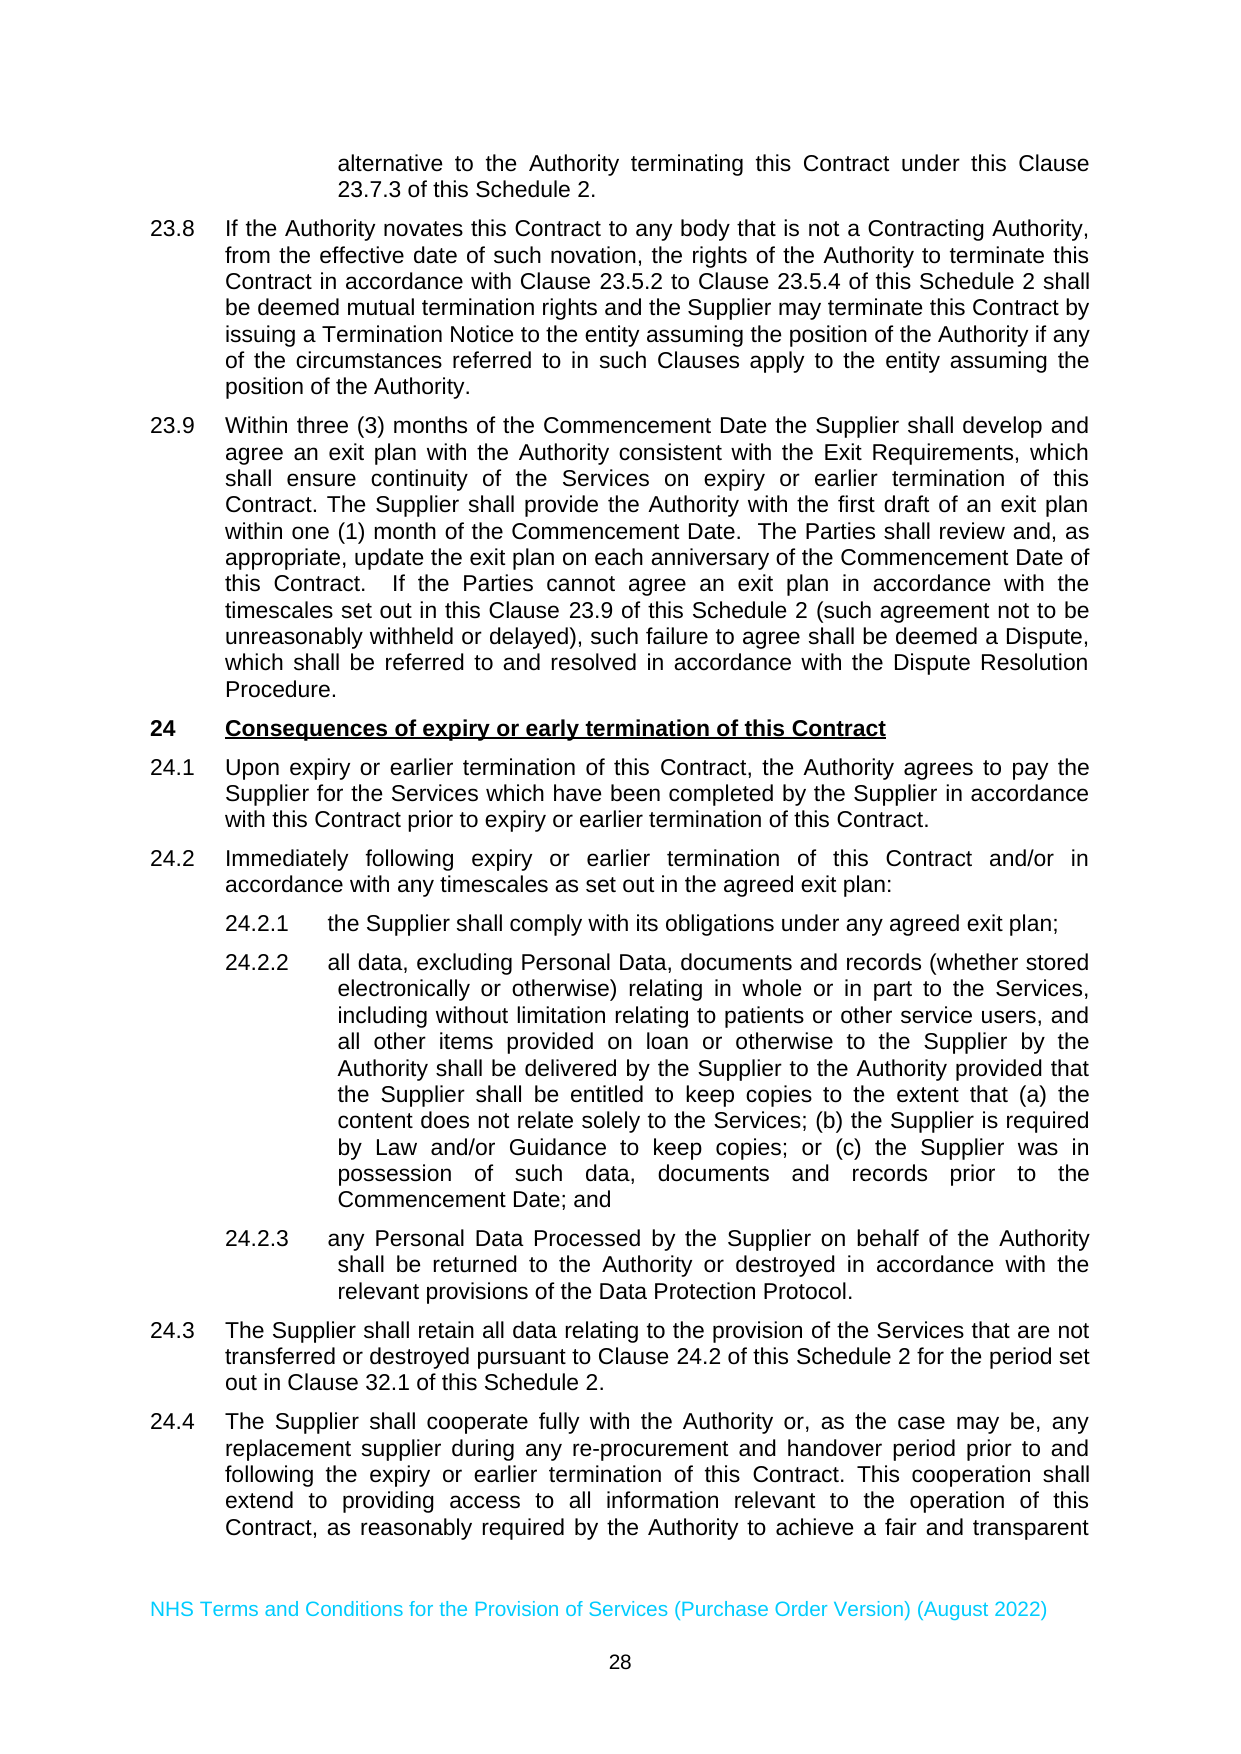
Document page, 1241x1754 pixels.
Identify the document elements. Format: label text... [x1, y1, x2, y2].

subtitle Consequences of expiry or early termination of this Contract [150, 714, 1090, 741]
subtitle Immediately following expiry or earlier termination of this Contract and/or in accordance with any timescales as set out in the agreed exit plan: [150, 845, 1090, 898]
subtitle Within three (3) months of the Commencement Date the Supplier shall develop and agree an exit plan with the Authority consistent with the Exit Requirements, which shall ensure continuity of the Services on expiry or earlier termination of this Contract. The Supplier shall provide the Authority with the first draft of an exit plan within one (1) month of the Commencement Date. The Parties shall review and, as appropriate, update the exit plan on each anniversary of the Commencement Date of this Contract. If the Parties cannot agree an exit plan in accordance with the timescales set out in this Clause 15.9 of this Schedule 2 (such agreement not to be unreasonably withheld or delayed), such failure to agree shall be deemed a Dispute, which shall be referred to and resolved in accordance with the Dispute Resolution Procedure. [150, 412, 1090, 702]
subtitle Upon expiry or earlier termination of this Contract, the Authority agrees to pay the Supplier for the Services which have been completed by the Supplier in accordance with this Contract prior to expiry or earlier termination of this Contract. [150, 753, 1090, 832]
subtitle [150, 1408, 1090, 1540]
subtitle the Supplier shall comply with its obligations under any agreed exit plan; [225, 910, 1090, 937]
subtitle The Supplier shall retain all data relating to the provision of the Services that are not transferred or destroyed pursuant to Clause 16.2 of this Schedule 2 for the period set out in Clause 24.1 of this Schedule 2. [150, 1317, 1090, 1396]
subtitle all data, excluding Personal Data, documents and records (whether stored electronically or otherwise) relating in whole or in part to the Services, including without limitation relating to patients or other service users, and all other items provided on loan or otherwise to the Supplier by the Authority shall be delivered by the Supplier to the Authority provided that the Supplier shall be entitled to keep copies to the extent that (a) the content does not relate solely to the Services; (b) the Supplier is required by Law and/or Guidance to keep copies; or (c) the Supplier was in possession of such data, documents and records prior to the Commencement Date; and [225, 949, 1090, 1213]
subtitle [225, 150, 1090, 203]
subtitle If the Authority novates this Contract to any body that is not a Contracting Authority, from the effective date of such novation, the rights of the Authority to terminate this Contract in accordance with Clause 15.5.2 to Clause 15.5.4 of this Schedule 2 shall be deemed mutual termination rights and the Supplier may terminate this Contract by issuing a Termination Notice to the entity assuming the position of the Authority if any of the circumstances referred to in such Clauses apply to the entity assuming the position of the Authority. [150, 215, 1090, 400]
subtitle any Personal Data Processed by the Supplier on behalf of the Authority shall be returned to the Authority or destroyed in accordance with the relevant provisions of the Data Protection Protocol. [225, 1225, 1090, 1304]
